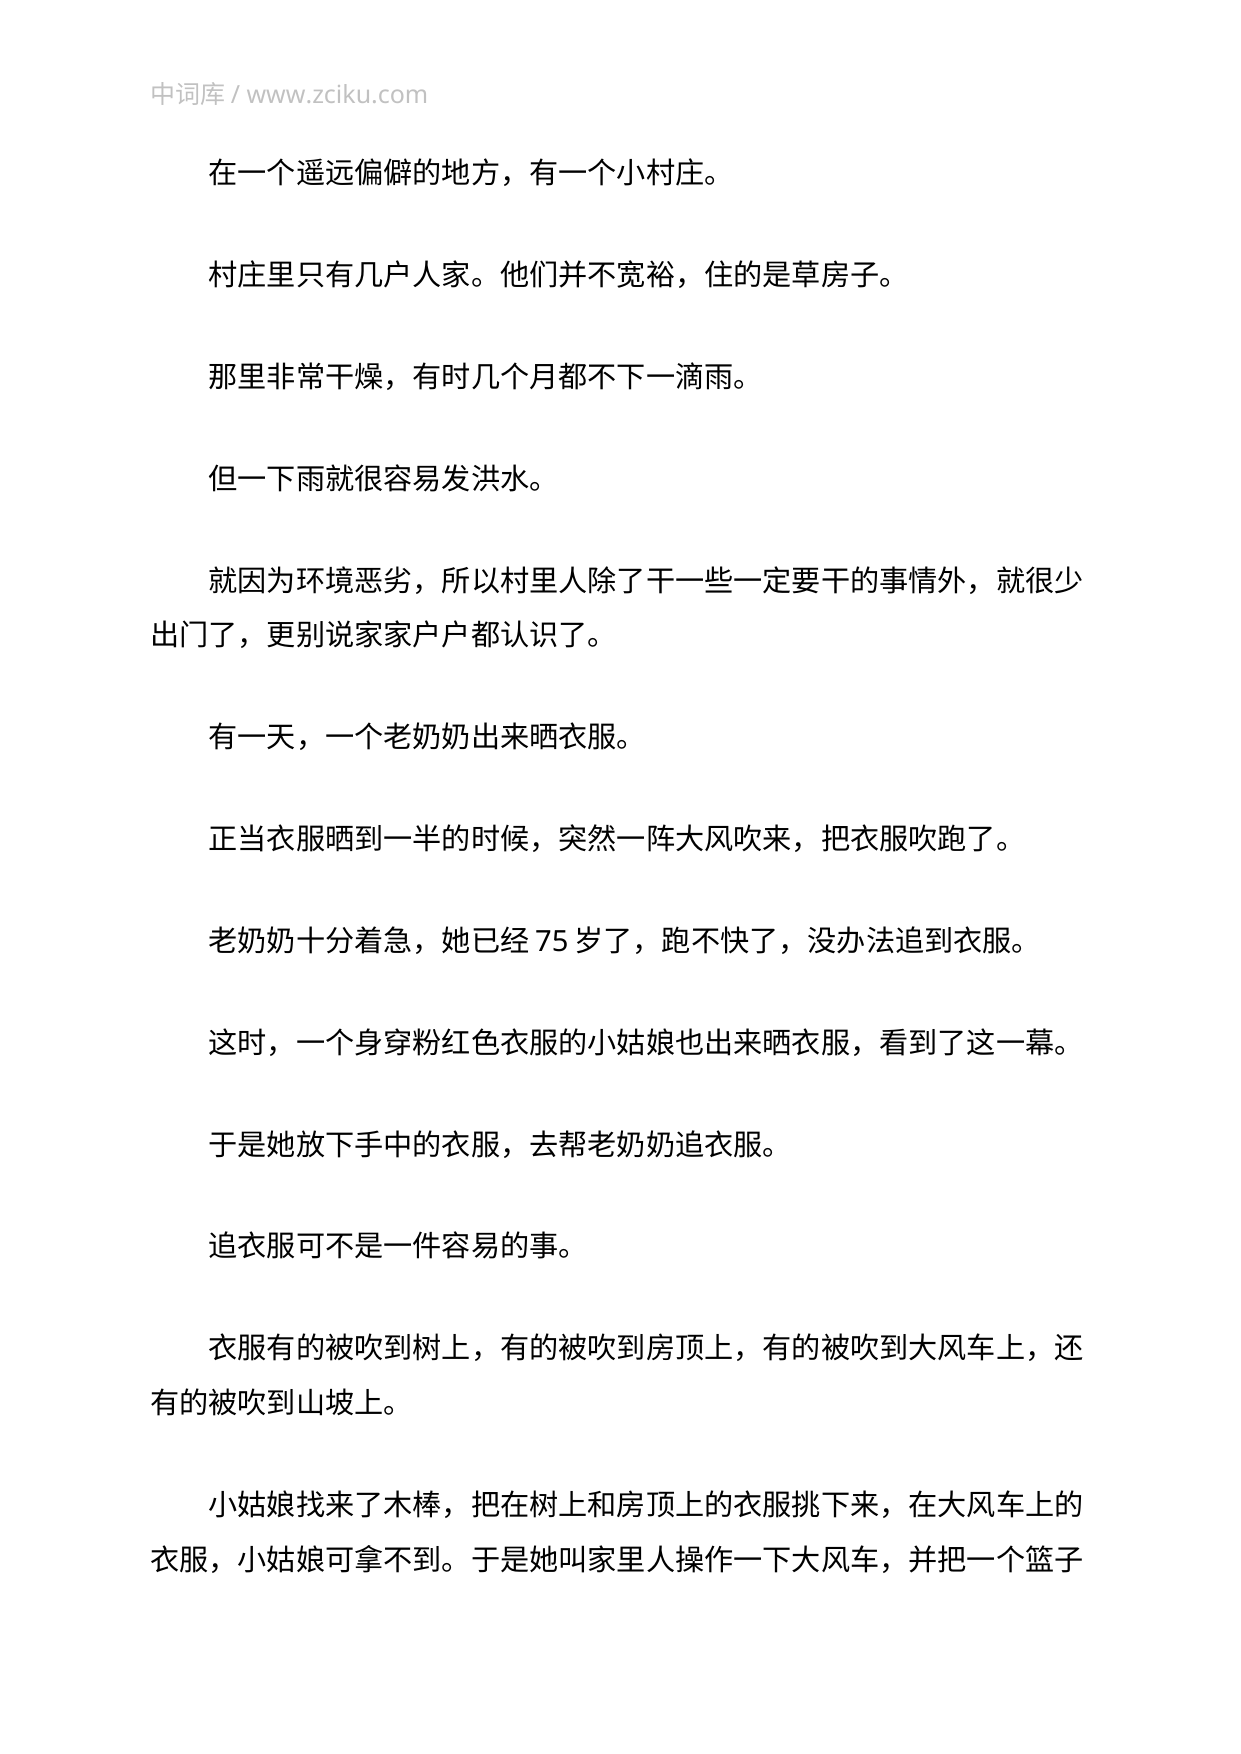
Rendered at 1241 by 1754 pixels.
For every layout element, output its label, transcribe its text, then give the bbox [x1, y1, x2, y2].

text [150, 1481, 1090, 1578]
text 那里非常干燥，有时几个月都不下一滴雨。 [150, 353, 1090, 396]
text 老奶奶十分着急，她已经75岁了，跑不快了，没办法追到衣服。 [150, 917, 1090, 960]
text 在一个遥远偏僻的地方，有一个小村庄。 [150, 150, 1090, 192]
text 村庄里只有几户人家。他们并不宽裕，住的是草房子。 [150, 252, 1090, 294]
text 这时，一个身穿粉红色衣服的小姑娘也出来晒衣服，看到了这一幕。 [150, 1019, 1090, 1062]
text 于是她放下手中的衣服，去帮老奶奶追衣服。 [150, 1121, 1090, 1163]
text 但一下雨就很容易发洪水。 [150, 455, 1090, 498]
text 衣服有的被吹到树上，有的被吹到房顶上，有的被吹到大风车上，还有的被吹到山坡上。 [150, 1324, 1090, 1422]
text 追衣服可不是一件容易的事。 [150, 1223, 1090, 1265]
text 就因为环境恶劣，所以村里人除了干一些一定要干的事情外，就很少出门了，更别说家家户户都认识了。 [150, 557, 1090, 654]
text 正当衣服晒到一半的时候，突然一阵大风吹来，把衣服吹跑了。 [150, 816, 1090, 858]
text 有一天，一个老奶奶出来晒衣服。 [150, 714, 1090, 756]
